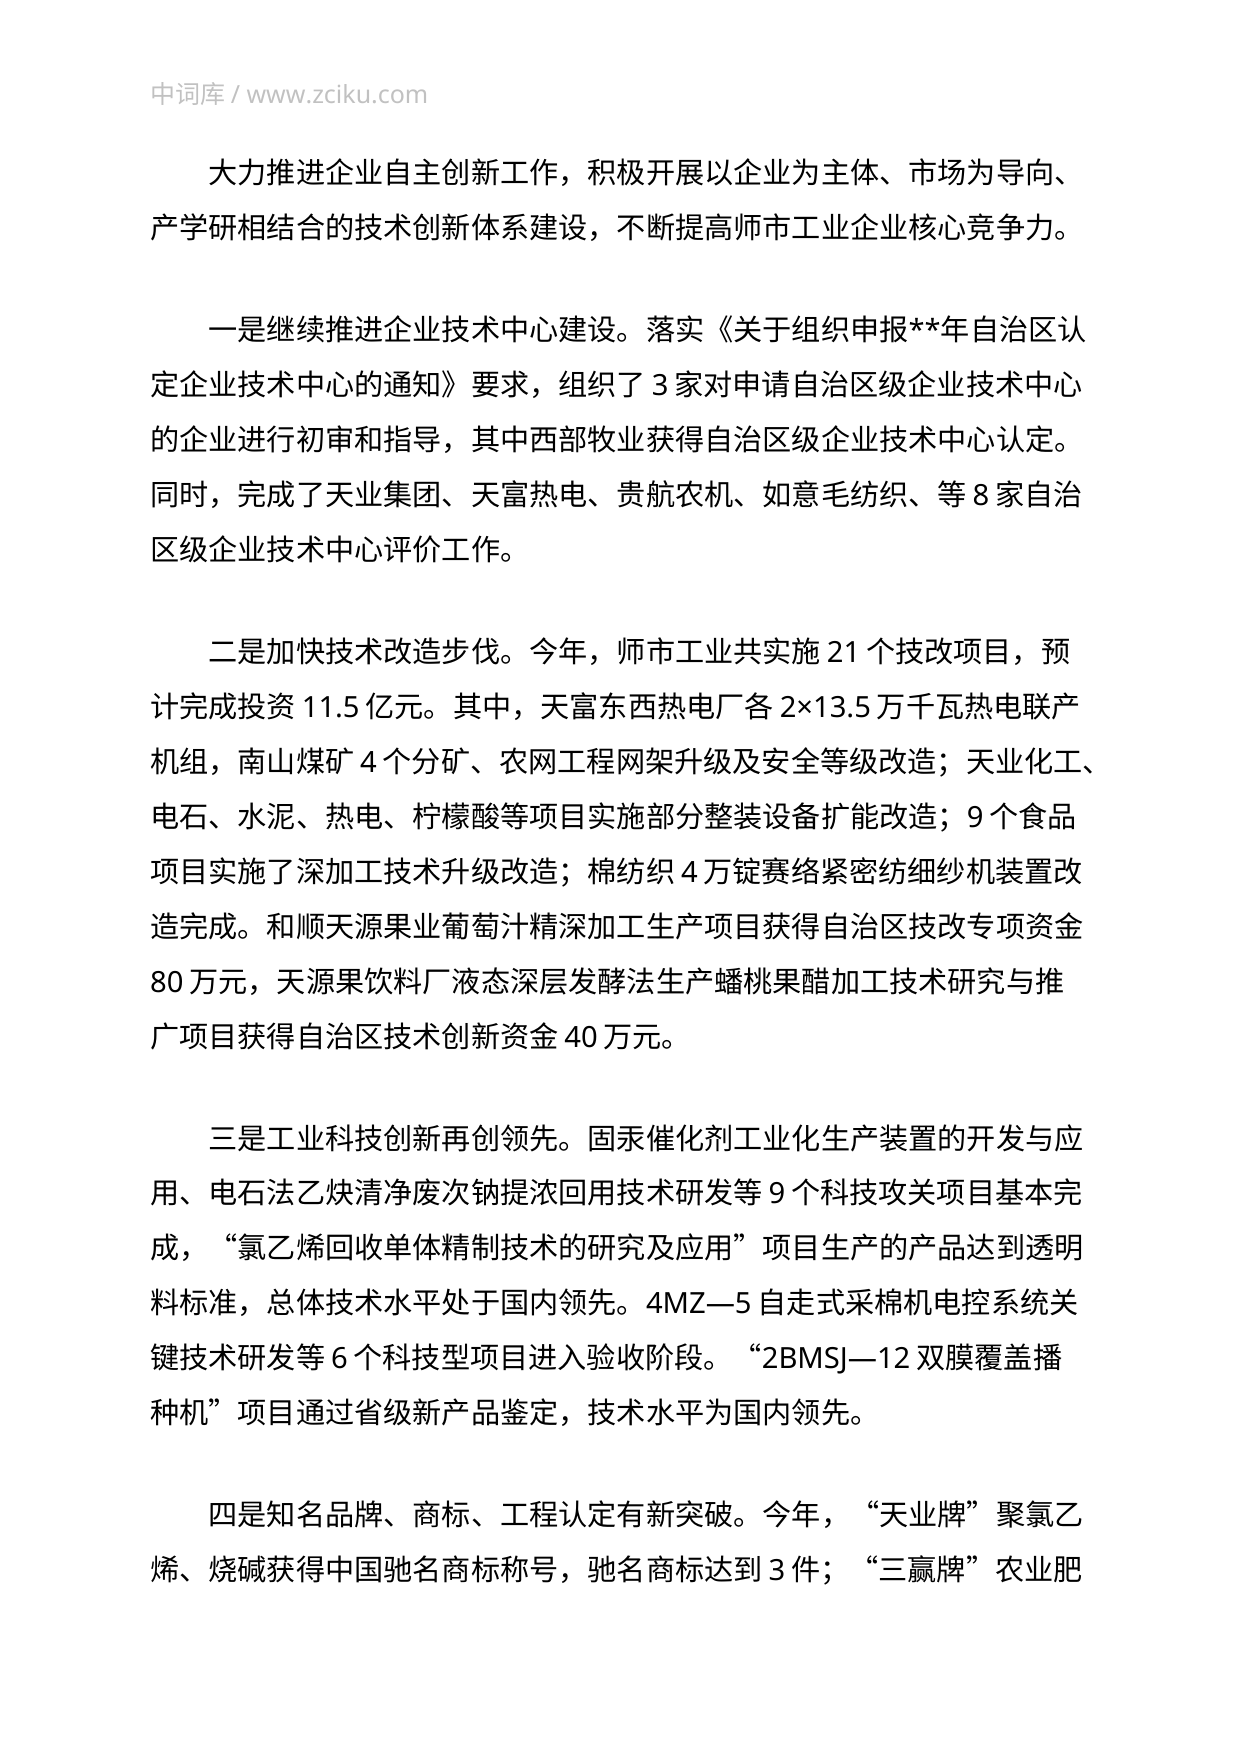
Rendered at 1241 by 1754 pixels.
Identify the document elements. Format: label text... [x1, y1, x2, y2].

text 三是工业科技创新再创领先。固汞催化剂工业化生产装置的开发与应用、电石法乙炔清净废次钠提浓回用技术研发等9个科技攻关项目基本完成，“氯乙烯回收单体精制技术的研究及应用”项目生产的产品达到透明料标准，总体技术水平处于国内领先。4MZ―5自走式采棉机电控系统关键技术研发等6个科技型项目进入验收阶段。“2BMSJ―12双膜覆盖播种机”项目通过省级新产品鉴定，技术水平为国内领先。 [150, 1115, 1090, 1432]
text 二是加快技术改造步伐。今年，师市工业共实施21个技改项目，预计完成投资11.5亿元。其中，天富东西热电厂各2×13.5万千瓦热电联产机组，南山煤矿4个分矿、农网工程网架升级及安全等级改造；天业化工、电石、水泥、热电、柠檬酸等项目实施部分整装设备扩能改造；9个食品项目实施了深加工技术升级改造；棉纺织4万锭赛络紧密纺细纱机装置改造完成。和顺天源果业葡萄汁精深加工生产项目获得自治区技改专项资金80万元，天源果饮料厂液态深层发酵法生产蟠桃果醋加工技术研究与推广项目获得自治区技术创新资金40万元。 [150, 628, 1090, 1056]
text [150, 1492, 1090, 1589]
text 大力推进企业自主创新工作，积极开展以企业为主体、市场为导向、产学研相结合的技术创新体系建设，不断提高师市工业企业核心竞争力。 [150, 150, 1090, 247]
text 一是继续推进企业技术中心建设。落实《关于组织申报**年自治区认定企业技术中心的通知》要求，组织了3家对申请自治区级企业技术中心的企业进行初审和指导，其中西部牧业获得自治区级企业技术中心认定。同时，完成了天业集团、天富热电、贵航农机、如意毛纺织、等8家自治区级企业技术中心评价工作。 [150, 307, 1090, 569]
